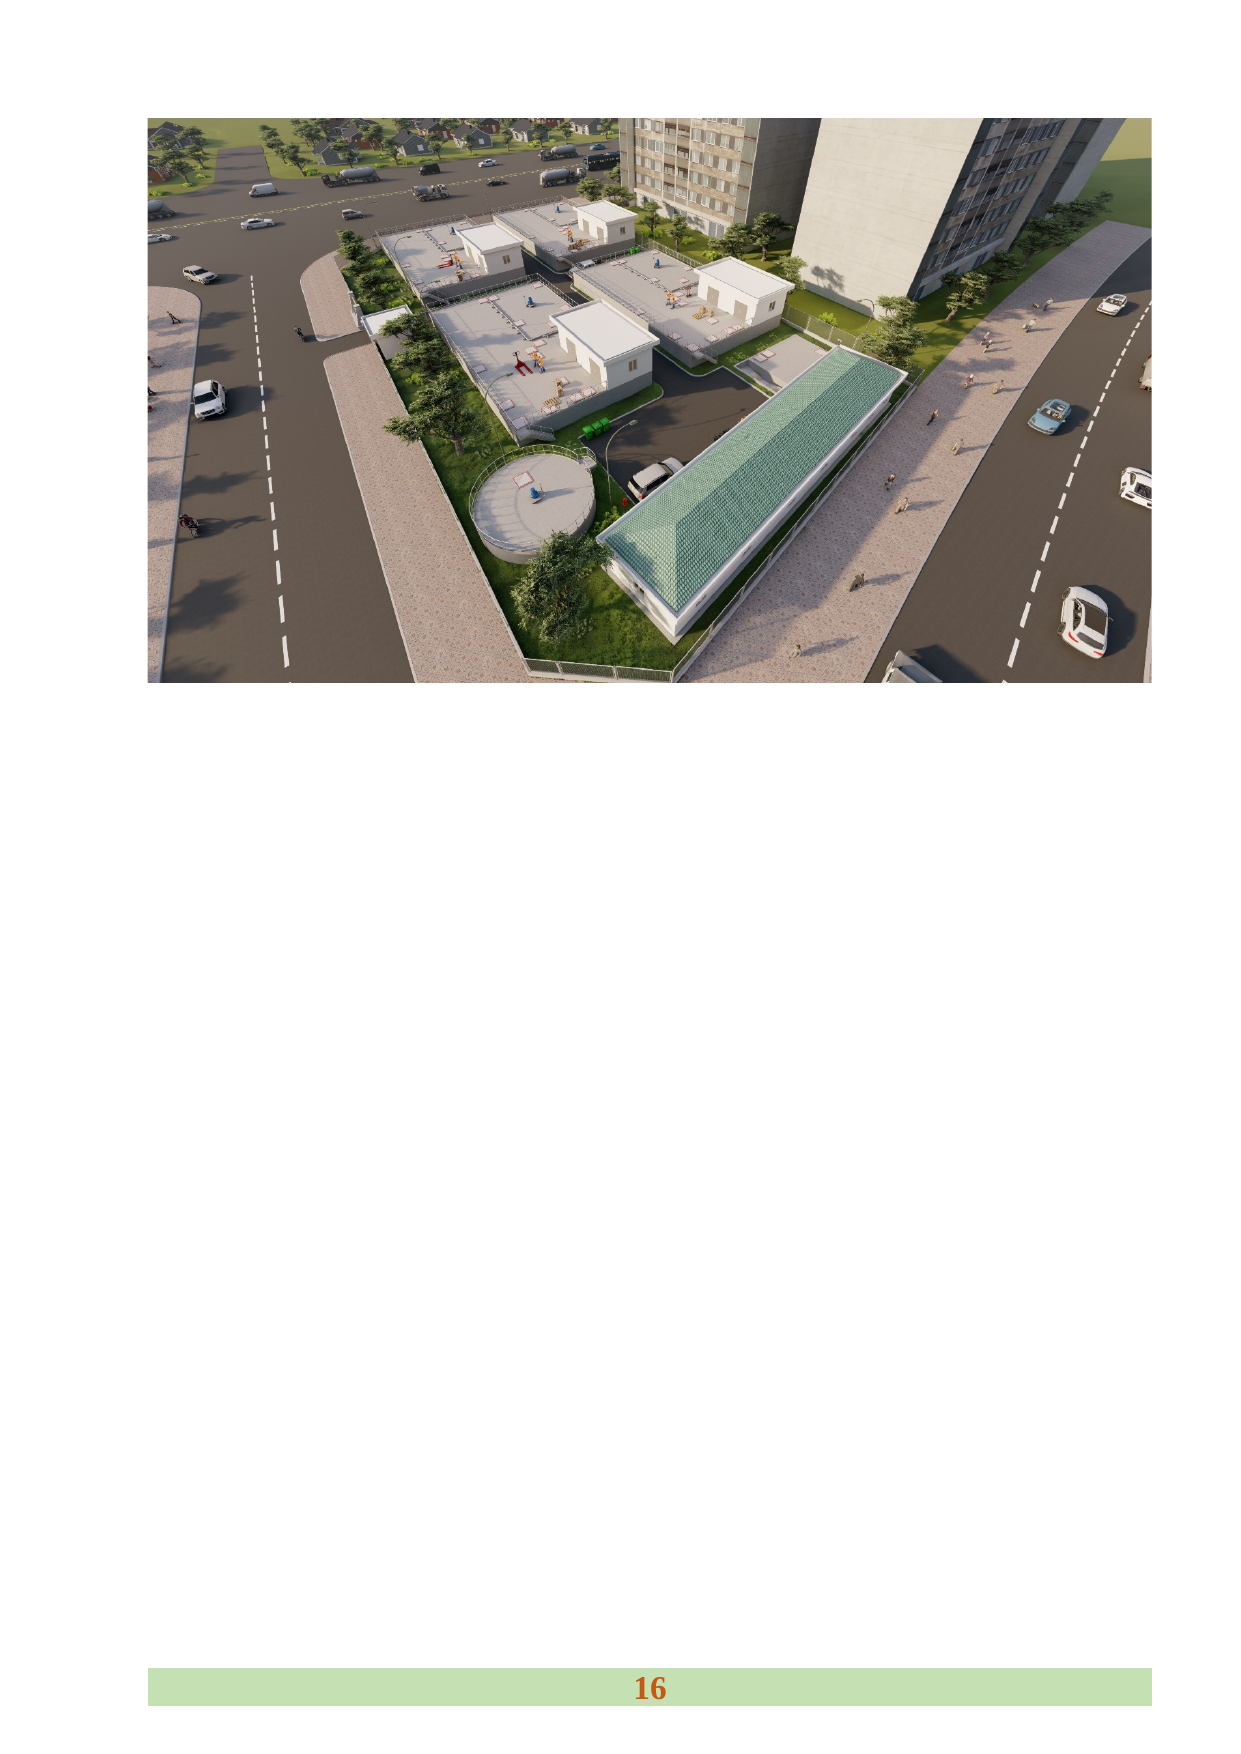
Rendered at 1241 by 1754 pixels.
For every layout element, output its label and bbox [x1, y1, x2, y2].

picture [147, 118, 1152, 683]
